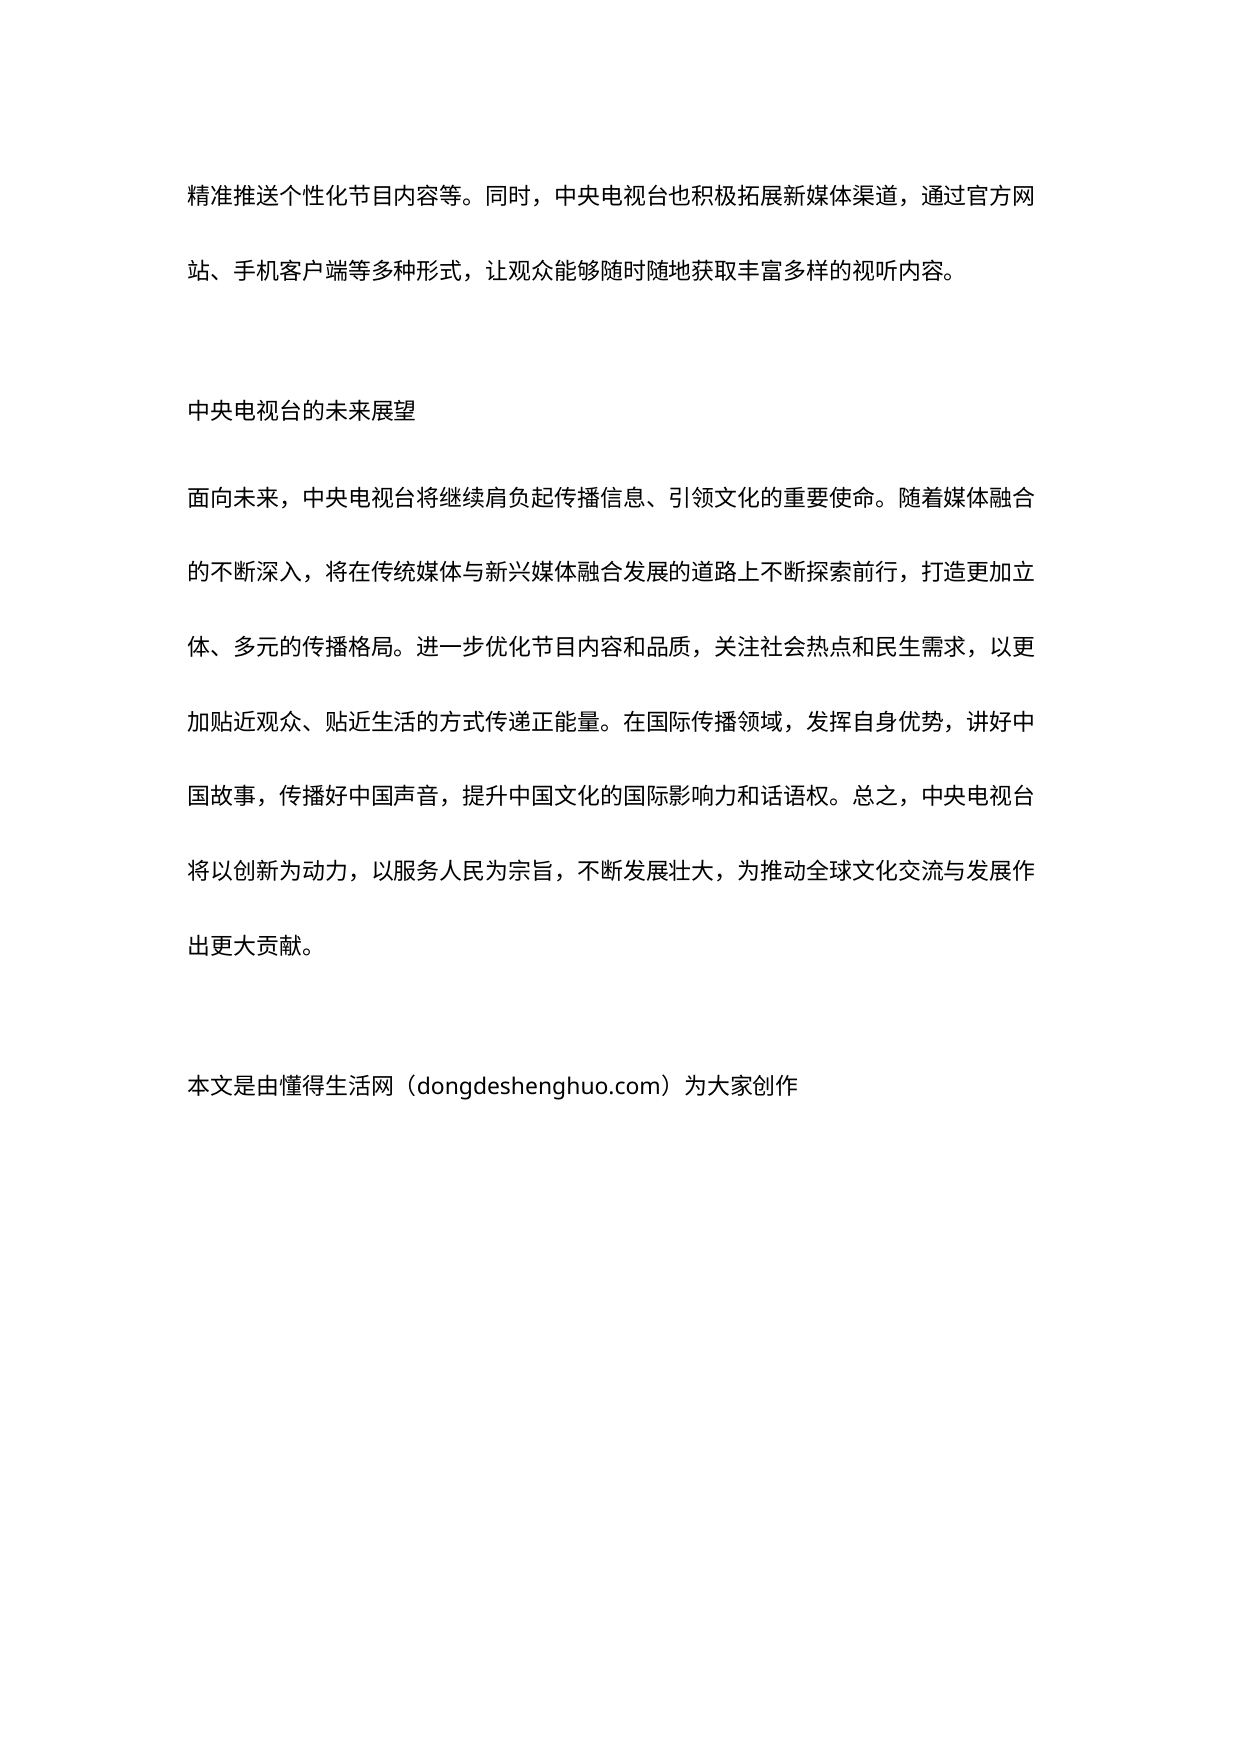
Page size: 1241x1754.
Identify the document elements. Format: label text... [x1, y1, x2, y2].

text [187, 162, 1053, 302]
text 面向未来，中央电视台将继续肩负起传播信息、引领文化的重要使命。随着媒体融合的不断深入，将在传统媒体与新兴媒体融合发展的道路上不断探索前行，打造更加立体、多元的传播格局。进一步优化节目内容和品质，关注社会热点和民生需求，以更加贴近观众、贴近生活的方式传递正能量。在国际传播领域，发挥自身优势，讲好中国故事，传播好中国声音，提升中国文化的国际影响力和话语权。总之，中央电视台将以创新为动力，以服务人民为宗旨，不断发展壮大，为推动全球文化交流与发展作出更大贡献。 [187, 464, 1053, 977]
text 本文是由懂得生活网（dongdeshenghuo.com）为大家创作 [187, 1052, 1053, 1117]
text 中央电视台的未来展望 [187, 377, 1053, 442]
